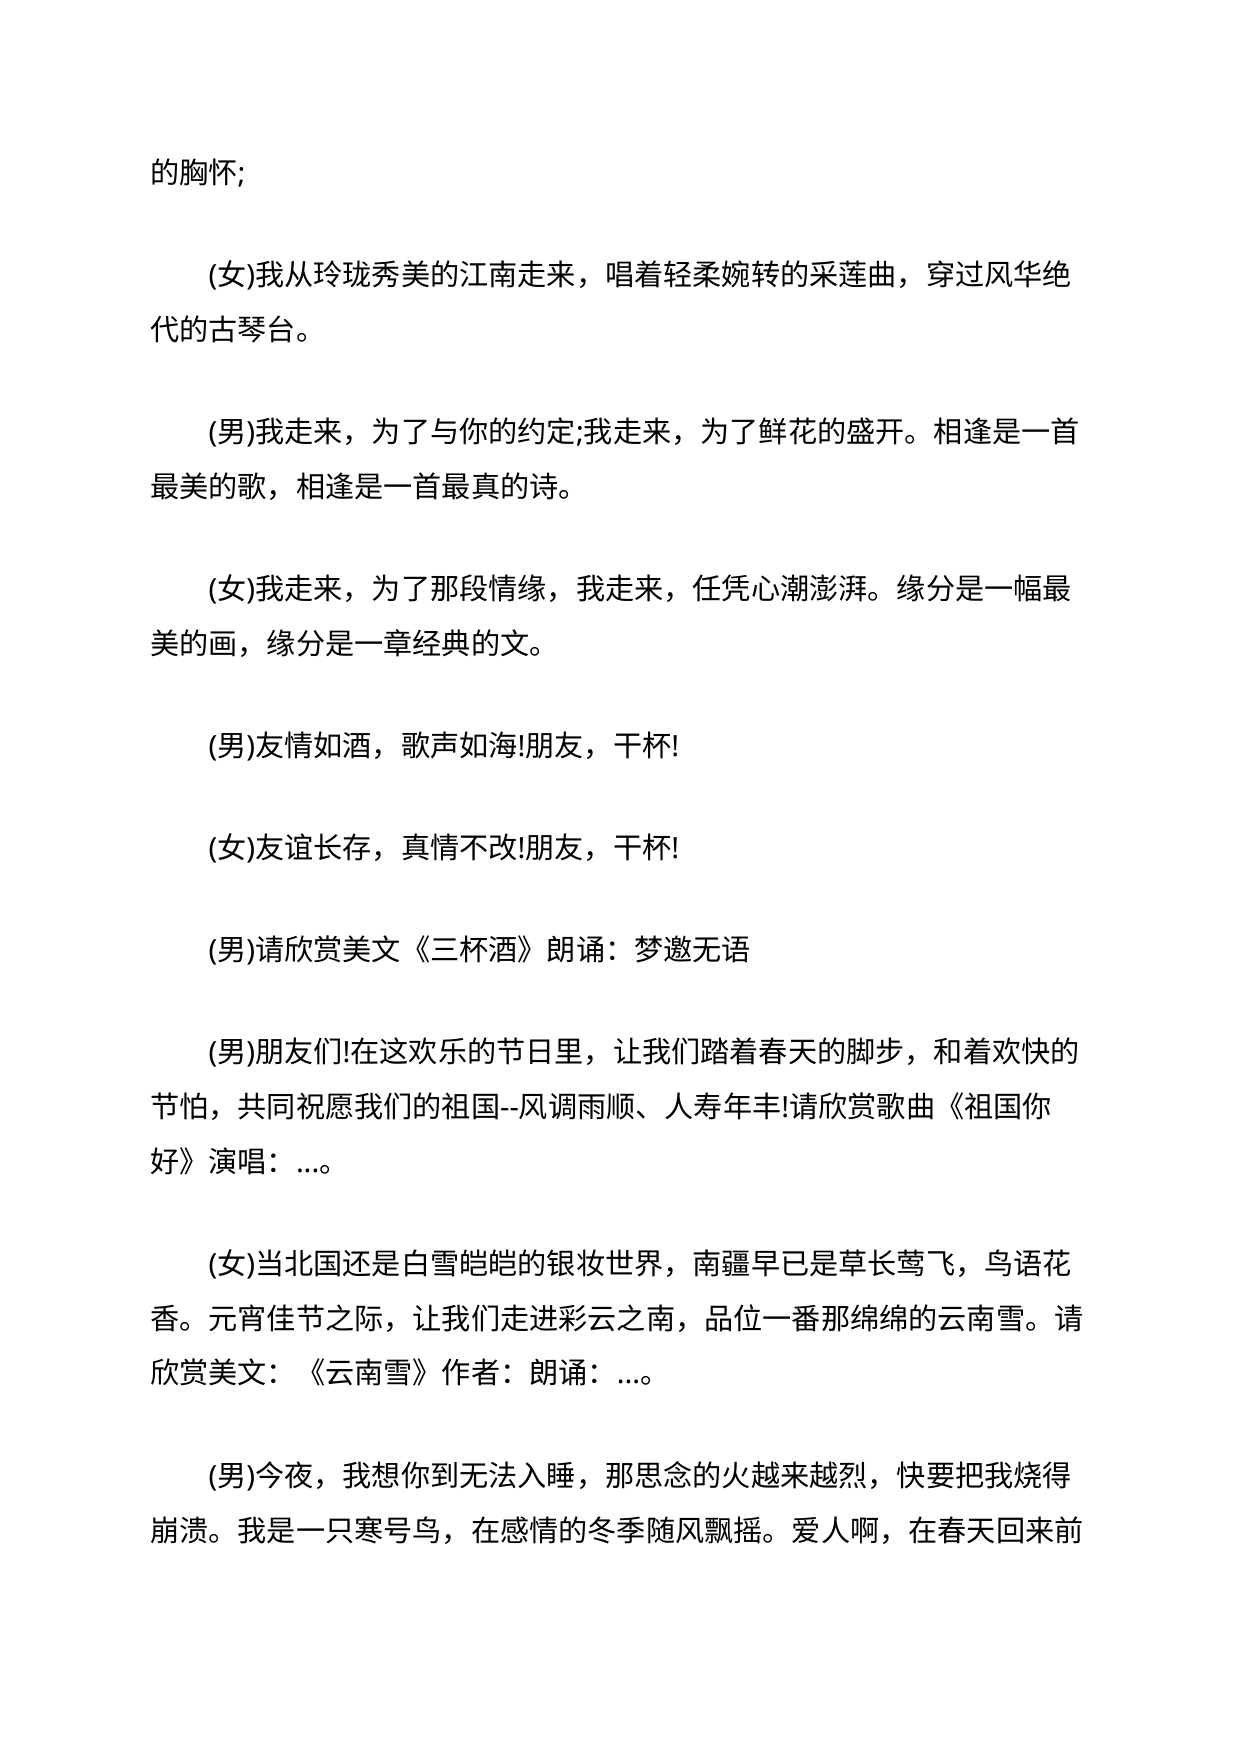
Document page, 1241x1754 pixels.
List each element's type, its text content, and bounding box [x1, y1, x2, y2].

text (男)请欣赏美文《三杯酒》朗诵：梦邀无语 [150, 926, 1090, 969]
text (男)朋友们!在这欢乐的节日里，让我们踏着春天的脚步，和着欢快的节怕，共同祝愿我们的祖国--风调雨顺、人寿年丰!请欣赏歌曲《祖国你好》演唱：...。 [150, 1028, 1090, 1181]
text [150, 1452, 1090, 1549]
text (女)我走来，为了那段情缘，我走来，任凭心潮澎湃。缘分是一幅最美的画，缘分是一章经典的文。 [150, 566, 1090, 663]
text (男)我走来，为了与你的约定;我走来，为了鲜花的盛开。相逢是一首最美的歌，相逢是一首最真的诗。 [150, 409, 1090, 506]
text (女)当北国还是白雪皑皑的银妆世界，南疆早已是草长莺飞，鸟语花香。元宵佳节之际，让我们走进彩云之南，品位一番那绵绵的云南雪。请欣赏美文：《云南雪》作者：朗诵：...。 [150, 1240, 1090, 1392]
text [150, 150, 1090, 192]
text (男)友情如酒，歌声如海!朋友，干杯! [150, 722, 1090, 765]
text (女)我从玲珑秀美的江南走来，唱着轻柔婉转的采莲曲，穿过风华绝代的古琴台。 [150, 252, 1090, 349]
text (女)友谊长存，真情不改!朋友，干杯! [150, 824, 1090, 867]
